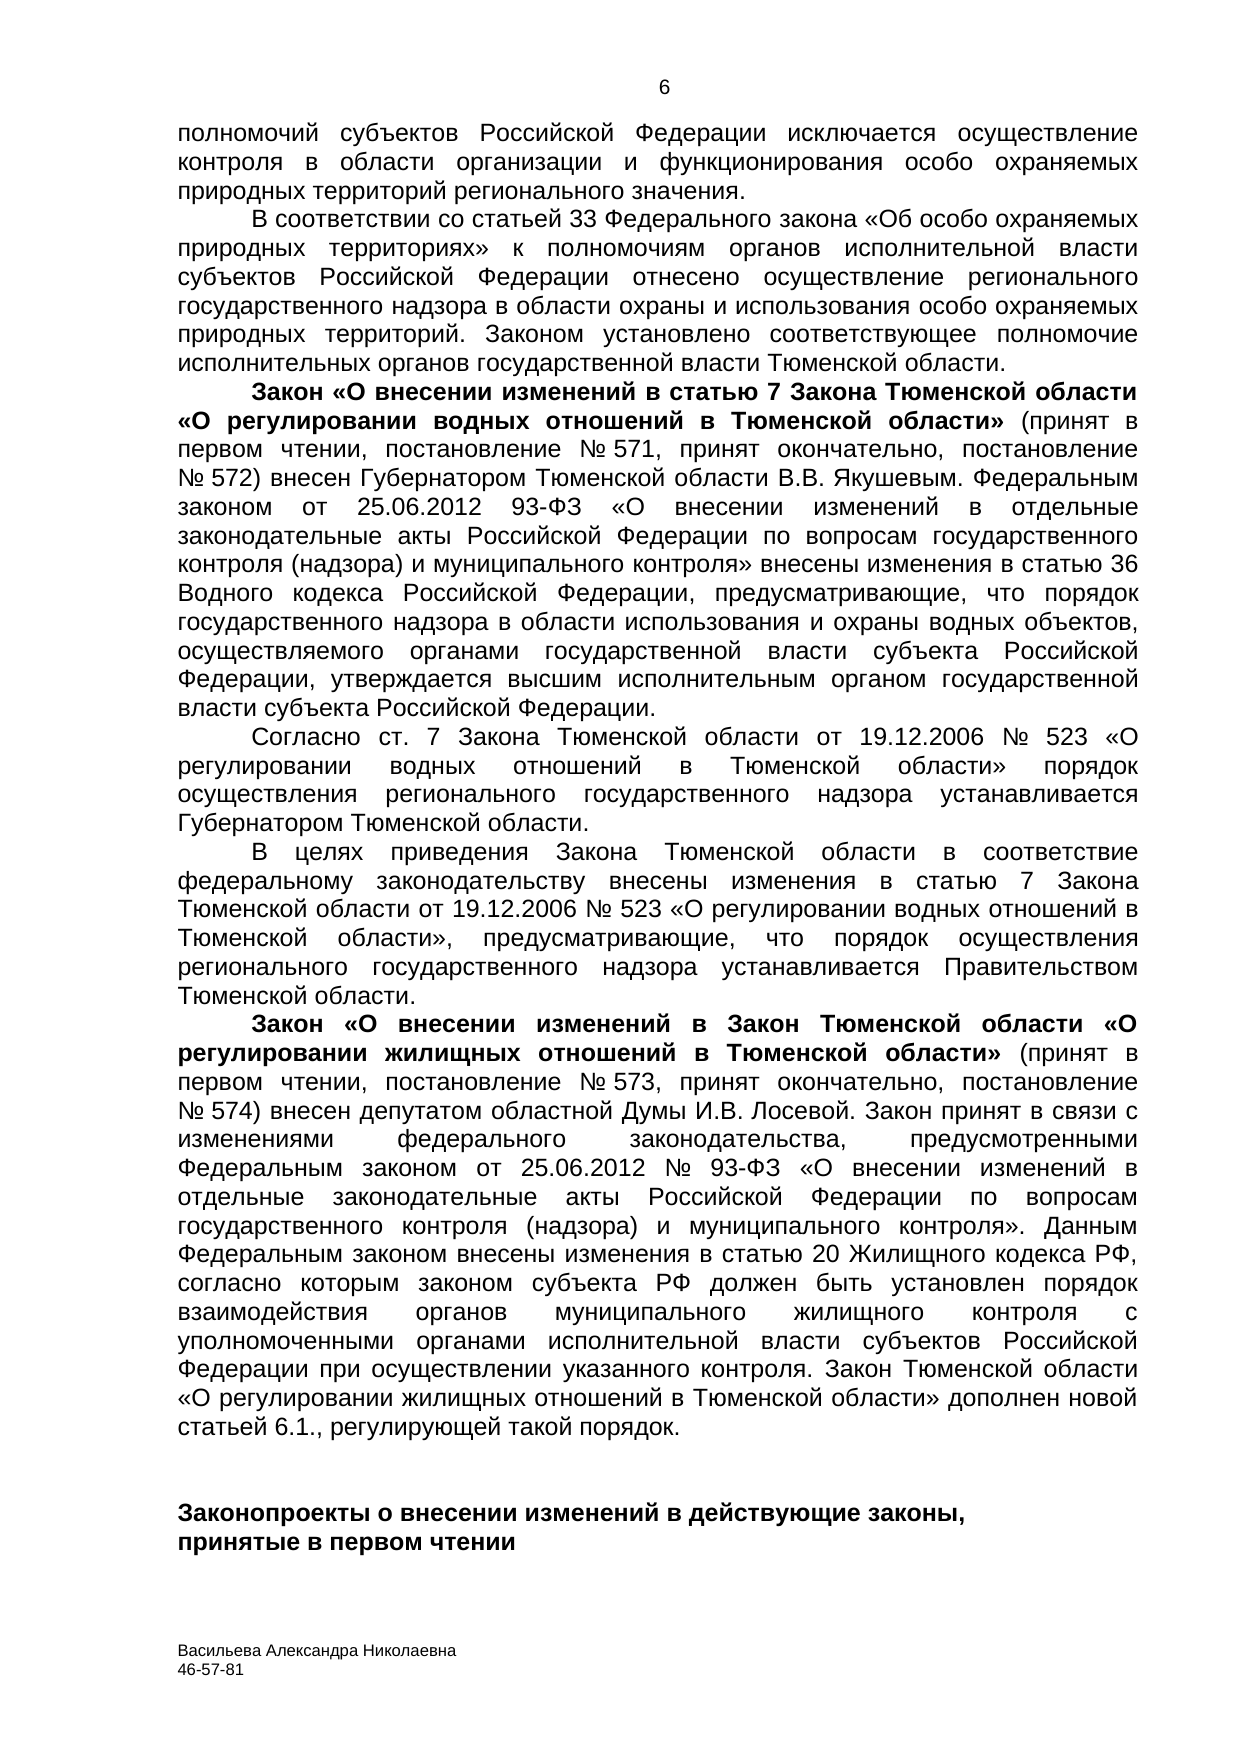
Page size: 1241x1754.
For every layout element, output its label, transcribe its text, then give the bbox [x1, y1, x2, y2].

text Согласно ст. 7 Закона Тюменской области от 19.12.2006 № 523 «О регулировании водных отношений в Тюменской области» порядок осуществления регионального государственного надзора устанавливается Губернатором Тюменской области. [177, 722, 1138, 837]
text Закон «О внесении изменений в статью 7 Закона Тюменской области «О регулировании водных отношений в Тюменской области» (принят в первом чтении, постановление № 571, принят окончательно, постановление № 572) внесен Губернатором Тюменской области В.В. Якушевым. Федеральным законом от 25.06.2012 93-ФЗ «О внесении изменений в отдельные законодательные акты Российской Федерации по вопросам государственного контроля (надзора) и муниципального контроля» внесены изменения в статью 36 Водного кодекса Российской Федерации, предусматривающие, что порядок государственного надзора в области использования и охраны водных объектов, осуществляемого органами государственной власти субъекта Российской Федерации, утверждается высшим исполнительным органом государственной власти субъекта Российской Федерации. [177, 377, 1138, 722]
text В соответствии со статьей 33 Федерального закона «Об особо охраняемых природных территориях» к полномочиям органов исполнительной власти субъектов Российской Федерации отнесено осуществление регионального государственного надзора в области охраны и использования особо охраняемых природных территорий. Законом установлено соответствующее полномочие исполнительных органов государственной власти Тюменской области. [177, 204, 1138, 377]
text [177, 118, 1138, 204]
text В целях приведения Закона Тюменской области в соответствие федеральному законодательству внесены изменения в статью 7 Закона Тюменской области от 19.12.2006 № 523 «О регулировании водных отношений в Тюменской области», предусматривающие, что порядок осуществления регионального государственного надзора устанавливается Правительством Тюменской области. [177, 837, 1138, 1009]
text Законопроекты о внесении изменений в действующие законы, [177, 1498, 1138, 1527]
text Закон «О внесении изменений в Закон Тюменской области «О регулировании жилищных отношений в Тюменской области» (принят в первом чтении, постановление № 573, принят окончательно, постановление № 574) внесен депутатом областной Думы И.В. Лосевой. Закон принят в связи с изменениями федерального законодательства, предусмотренными Федеральным законом от 25.06.2012 № 93-ФЗ «О внесении изменений в отдельные законодательные акты Российской Федерации по вопросам государственного контроля (надзора) и муниципального контроля». Данным Федеральным законом внесены изменения в статью 20 Жилищного кодекса РФ, согласно которым законом субъекта РФ должен быть установлен порядок взаимодействия органов муниципального жилищного контроля с уполномоченными органами исполнительной власти субъектов Российской Федерации при осуществлении указанного контроля. Закон Тюменской области «О регулировании жилищных отношений в Тюменской области» дополнен новой статьей 6.1., регулирующей такой порядок. [177, 1009, 1138, 1441]
text принятые в первом чтении [177, 1527, 1138, 1556]
